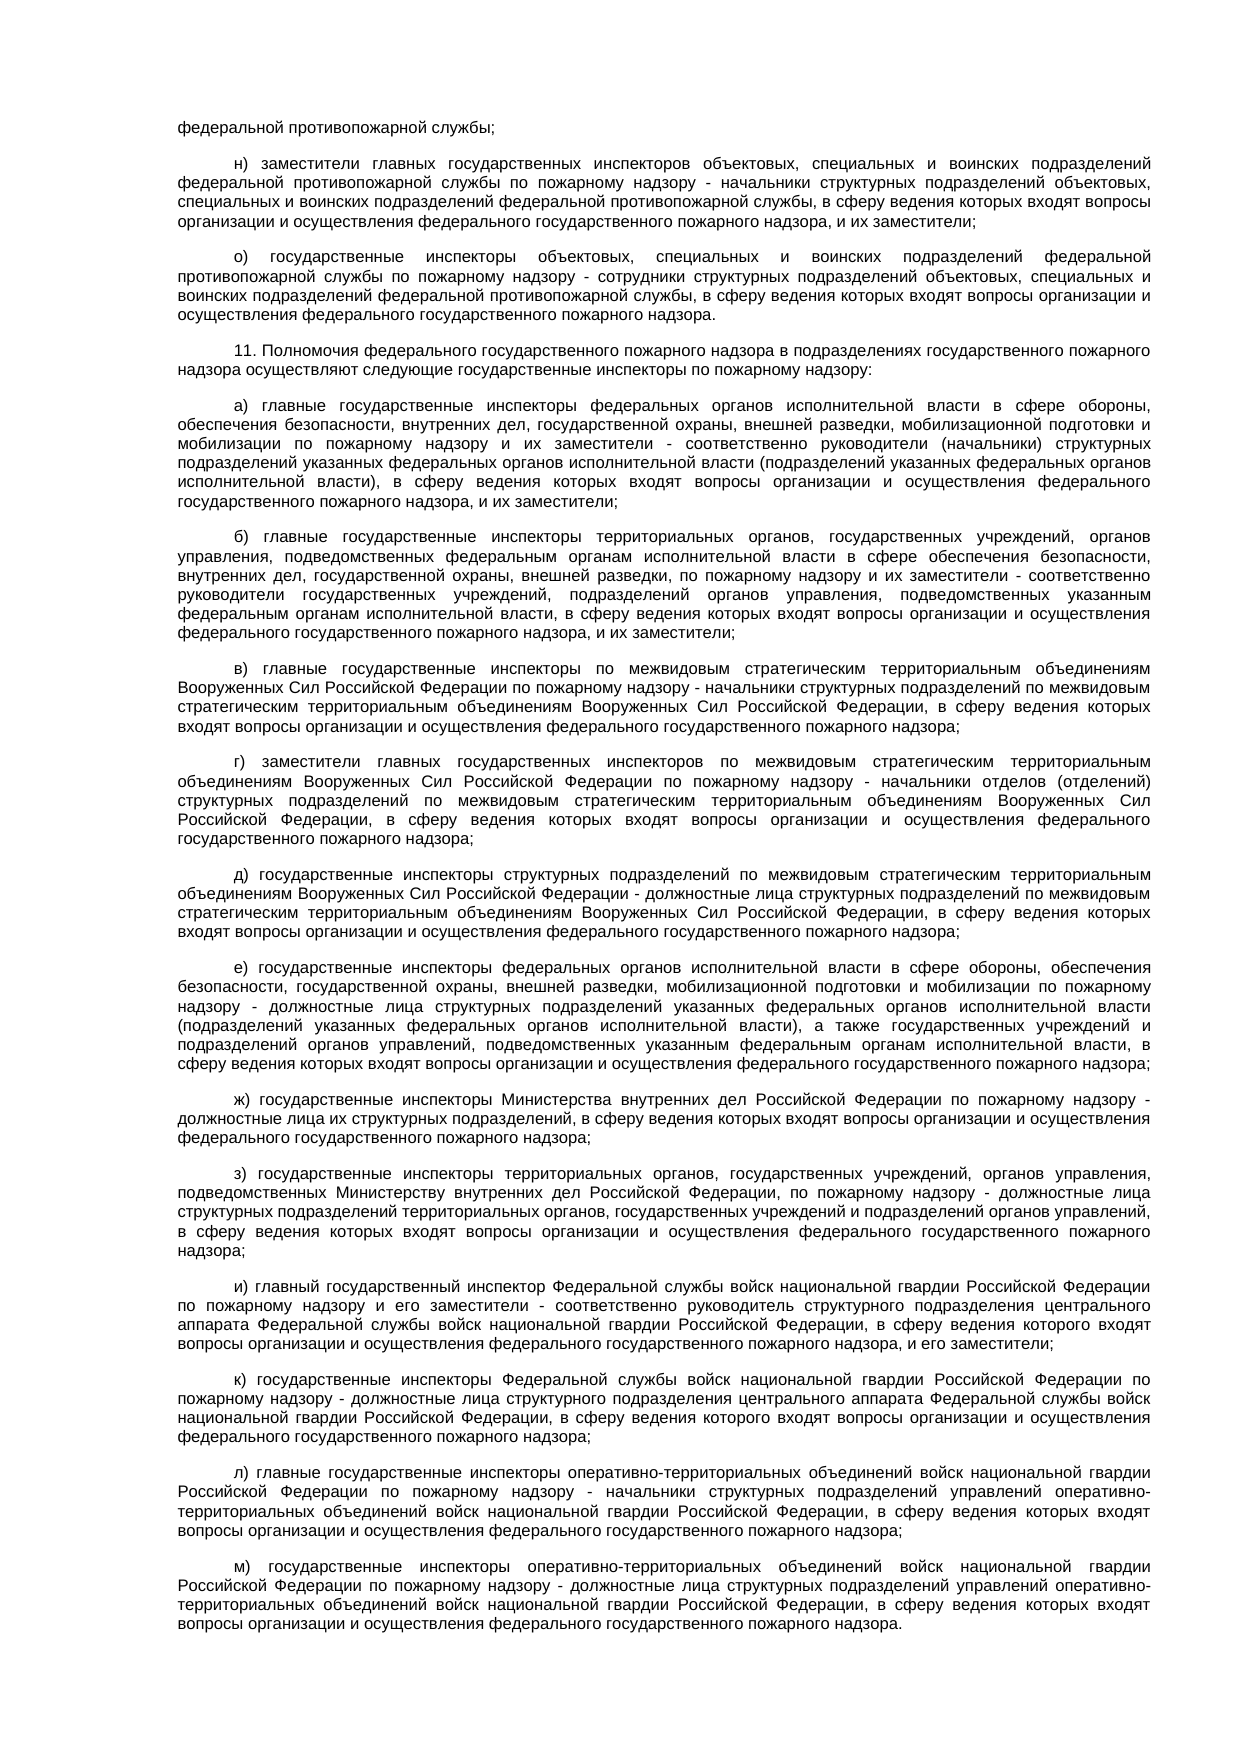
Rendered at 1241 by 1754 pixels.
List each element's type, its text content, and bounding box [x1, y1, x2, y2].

text г) заместители главных государственных инспекторов по межвидовым стратегическим территориальным объединениям Вооруженных Сил Российской Федерации по пожарному надзору - начальники отделов (отделений) структурных подразделений по межвидовым стратегическим территориальным объединениям Вооруженных Сил Российской Федерации, в сферу ведения которых входят вопросы организации и осуществления федерального государственного пожарного надзора; [177, 752, 1152, 848]
text ж) государственные инспекторы Министерства внутренних дел Российской Федерации по пожарному надзору - должностные лица их структурных подразделений, в сферу ведения которых входят вопросы организации и осуществления федерального государственного пожарного надзора; [177, 1090, 1152, 1147]
text в) главные государственные инспекторы по межвидовым стратегическим территориальным объединениям Вооруженных Сил Российской Федерации по пожарному надзору - начальники структурных подразделений по межвидовым стратегическим территориальным объединениям Вооруженных Сил Российской Федерации, в сферу ведения которых входят вопросы организации и осуществления федерального государственного пожарного надзора; [177, 659, 1152, 736]
text о) государственные инспекторы объектовых, специальных и воинских подразделений федеральной противопожарной службы по пожарному надзору - сотрудники структурных подразделений объектовых, специальных и воинских подразделений федеральной противопожарной службы, в сферу ведения которых входят вопросы организации и осуществления федерального государственного пожарного надзора. [177, 247, 1152, 324]
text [177, 118, 1152, 137]
text л) главные государственные инспекторы оперативно-территориальных объединений войск национальной гвардии Российской Федерации по пожарному надзору - начальники структурных подразделений управлений оперативно-территориальных объединений войск национальной гвардии Российской Федерации, в сферу ведения которых входят вопросы организации и осуществления федерального государственного пожарного надзора; [177, 1463, 1152, 1540]
text з) государственные инспекторы территориальных органов, государственных учреждений, органов управления, подведомственных Министерству внутренних дел Российской Федерации, по пожарному надзору - должностные лица структурных подразделений территориальных органов, государственных учреждений и подразделений органов управлений, в сферу ведения которых входят вопросы организации и осуществления федерального государственного пожарного надзора; [177, 1164, 1152, 1260]
text 11. Полномочия федерального государственного пожарного надзора в подразделениях государственного пожарного надзора осуществляют следующие государственные инспекторы по пожарному надзору: [177, 341, 1152, 379]
text б) главные государственные инспекторы территориальных органов, государственных учреждений, органов управления, подведомственных федеральным органам исполнительной власти в сфере обеспечения безопасности, внутренних дел, государственной охраны, внешней разведки, по пожарному надзору и их заместители - соответственно руководители государственных учреждений, подразделений органов управления, подведомственных указанным федеральным органам исполнительной власти, в сферу ведения которых входят вопросы организации и осуществления федерального государственного пожарного надзора, и их заместители; [177, 527, 1152, 642]
text е) государственные инспекторы федеральных органов исполнительной власти в сфере обороны, обеспечения безопасности, государственной охраны, внешней разведки, мобилизационной подготовки и мобилизации по пожарному надзору - должностные лица структурных подразделений указанных федеральных органов исполнительной власти (подразделений указанных федеральных органов исполнительной власти), а также государственных учреждений и подразделений органов управлений, подведомственных указанным федеральным органам исполнительной власти, в сферу ведения которых входят вопросы организации и осуществления федерального государственного пожарного надзора; [177, 958, 1152, 1073]
text д) государственные инспекторы структурных подразделений по межвидовым стратегическим территориальным объединениям Вооруженных Сил Российской Федерации - должностные лица структурных подразделений по межвидовым стратегическим территориальным объединениям Вооруженных Сил Российской Федерации, в сферу ведения которых входят вопросы организации и осуществления федерального государственного пожарного надзора; [177, 865, 1152, 941]
text а) главные государственные инспекторы федеральных органов исполнительной власти в сфере обороны, обеспечения безопасности, внутренних дел, государственной охраны, внешней разведки, мобилизационной подготовки и мобилизации по пожарному надзору и их заместители - соответственно руководители (начальники) структурных подразделений указанных федеральных органов исполнительной власти (подразделений указанных федеральных органов исполнительной власти), в сферу ведения которых входят вопросы организации и осуществления федерального государственного пожарного надзора, и их заместители; [177, 396, 1152, 511]
text и) главный государственный инспектор Федеральной службы войск национальной гвардии Российской Федерации по пожарному надзору и его заместители - соответственно руководитель структурного подразделения центрального аппарата Федеральной службы войск национальной гвардии Российской Федерации, в сферу ведения которого входят вопросы организации и осуществления федерального государственного пожарного надзора, и его заместители; [177, 1276, 1152, 1353]
text м) государственные инспекторы оперативно-территориальных объединений войск национальной гвардии Российской Федерации по пожарному надзору - должностные лица структурных подразделений управлений оперативно-территориальных объединений войск национальной гвардии Российской Федерации, в сферу ведения которых входят вопросы организации и осуществления федерального государственного пожарного надзора. [177, 1556, 1152, 1633]
text к) государственные инспекторы Федеральной службы войск национальной гвардии Российской Федерации по пожарному надзору - должностные лица структурного подразделения центрального аппарата Федеральной службы войск национальной гвардии Российской Федерации, в сферу ведения которого входят вопросы организации и осуществления федерального государственного пожарного надзора; [177, 1370, 1152, 1446]
text н) заместители главных государственных инспекторов объектовых, специальных и воинских подразделений федеральной противопожарной службы по пожарному надзору - начальники структурных подразделений объектовых, специальных и воинских подразделений федеральной противопожарной службы, в сферу ведения которых входят вопросы организации и осуществления федерального государственного пожарного надзора, и их заместители; [177, 154, 1152, 231]
